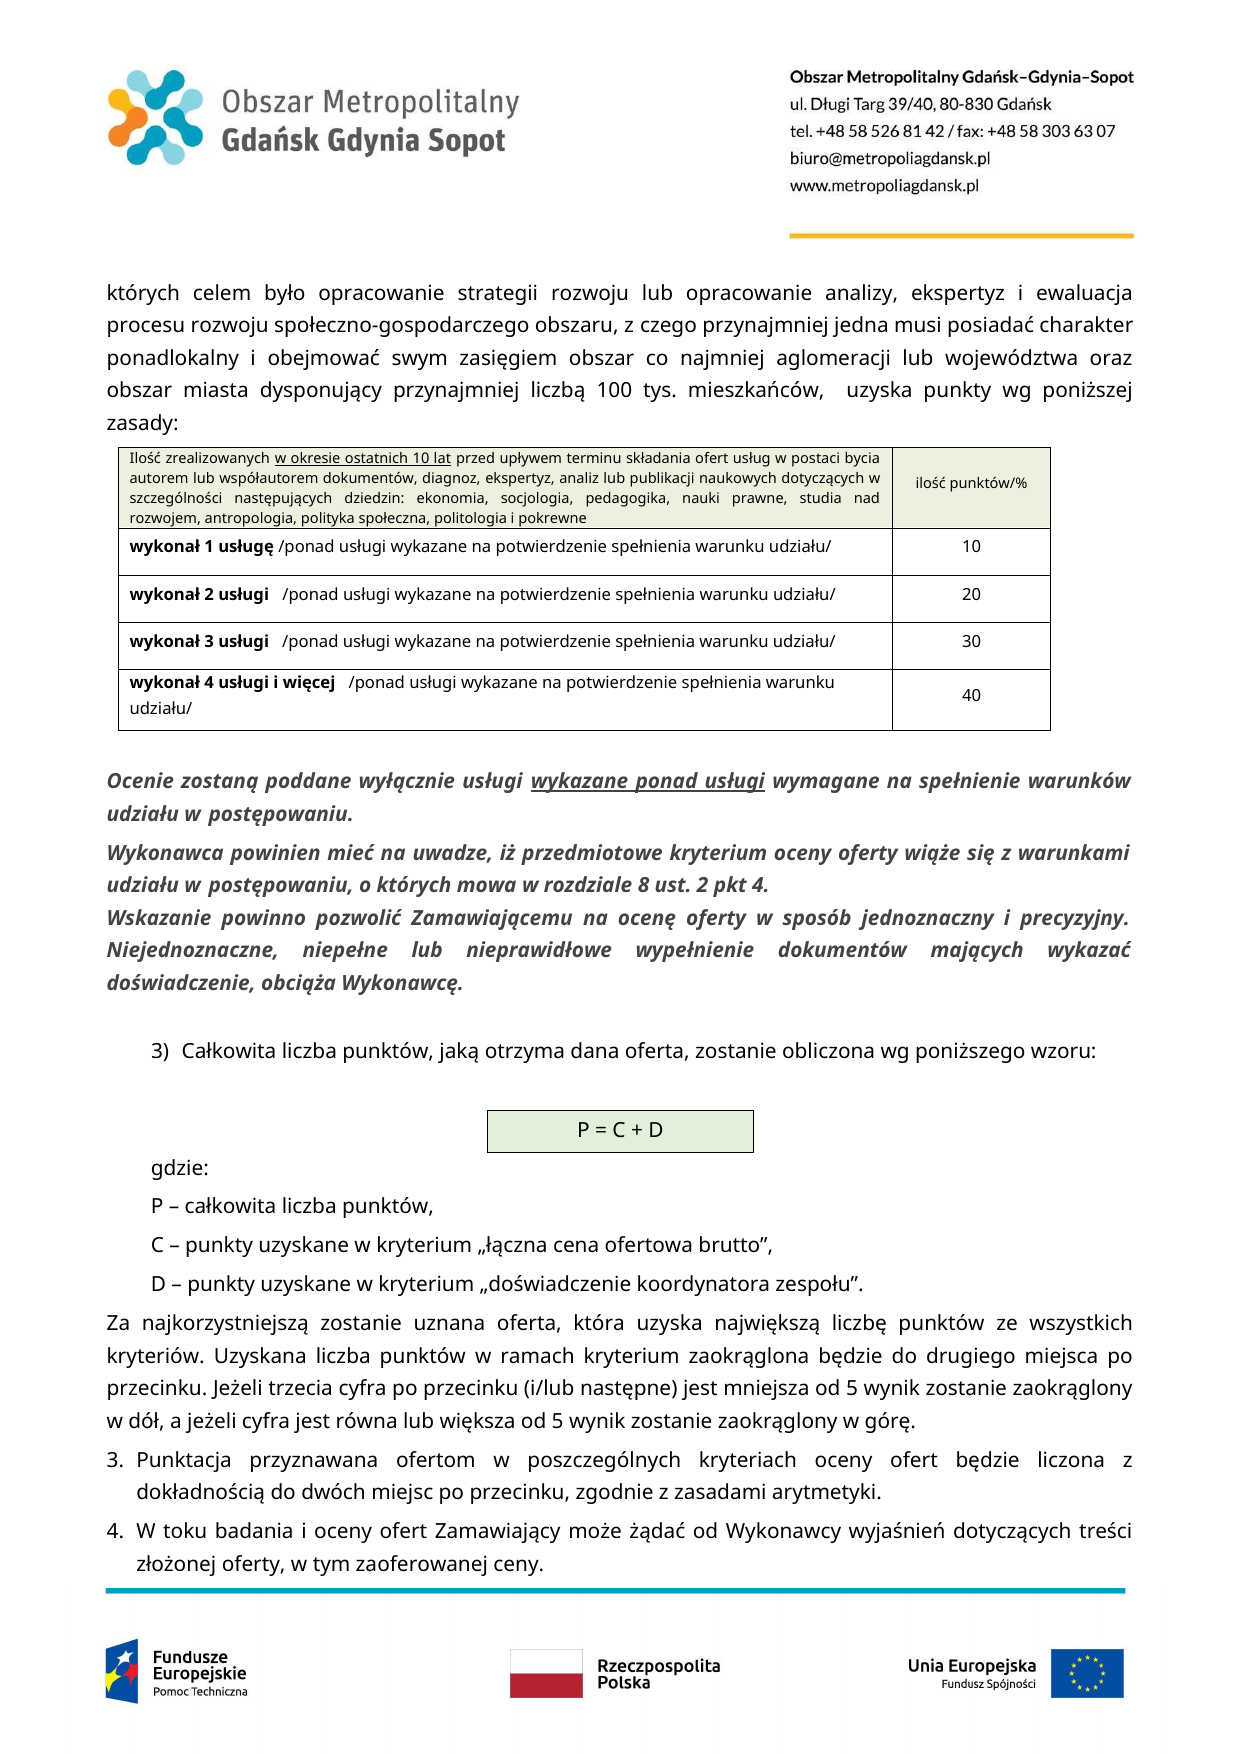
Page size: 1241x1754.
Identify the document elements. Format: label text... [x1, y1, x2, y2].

table_cell wykonał 4 usługi i więcej /ponad usługi wykazane na potwierdzenie spełnienia warunku udziału/ [119, 670, 892, 730]
table_cell 10 [893, 529, 1050, 575]
text C – punkty uzyskane w kryterium „łączna cena ofertowa brutto”, [151, 1230, 1134, 1259]
table_cell 40 [893, 670, 1050, 730]
text D – punkty uzyskane w kryterium „doświadczenie koordynatora zespołu”. [151, 1269, 1134, 1298]
text 3. Punktacja przyznawana ofertom w poszczególnych kryteriach oceny ofert będzie liczona z dokładnością do dwóch miejsc po przecinku, zgodnie z zasadami arytmetyki. [106, 1445, 1134, 1506]
table_cell 20 [893, 576, 1050, 622]
table_header P = C + D [488, 1111, 753, 1152]
table_cell 30 [893, 623, 1050, 669]
text P – całkowita liczba punktów, [151, 1192, 1134, 1220]
table_header Ilość zrealizowanych w okresie ostatnich 10 lat przed upływem terminu składania ofert usług w postaci bycia autorem lub współautorem dokumentów, diagnoz, ekspertyz, analiz lub publikacji naukowych dotyczących w szczególności następujących dziedzin: ekonomia, socjologia, pedagogika, nauki prawne, studia nad rozwojem, antropologia, polityka społeczna, politologia i pokrewne [119, 448, 892, 527]
table_cell wykonał 1 usługę /ponad usługi wykazane na potwierdzenie spełnienia warunku udziału/ [119, 529, 892, 575]
picture [0, 1588, 1231, 1754]
list Całkowita liczba punktów, jaką otrzyma dana oferta, zostanie obliczona wg poniższego wzoru: [151, 1036, 1134, 1064]
text Wykonawca powinien mieć na uwadze, iż przedmiotowe kryterium oceny oferty wiąże się z warunkami udziału w postępowaniu, o których mowa w rozdziale 8 ust. 2 pkt 4. [106, 838, 1134, 899]
text Za najkorzystniejszą zostanie uznana oferta, która uzyska największą liczbę punktów ze wszystkich kryteriów. Uzyskana liczba punktów w ramach kryterium zaokrąglona będzie do drugiego miejsca po przecinku. Jeżeli trzecia cyfra po przecinku (i/lub następne) jest mniejsza od 5 wynik zostanie zaokrąglony w dół, a jeżeli cyfra jest równa lub większa od 5 wynik zostanie zaokrąglony w górę. [106, 1308, 1134, 1434]
text gdzie: [151, 1153, 1134, 1181]
text Wskazanie powinno pozwolić Zamawiającemu na ocenę oferty w sposób jednoznaczny i precyzyjny. Niejednoznaczne, niepełne lub nieprawidłowe wypełnienie dokumentów mających wykazać doświadczenie, obciąża Wykonawcę. [106, 903, 1134, 996]
text 4. W toku badania i oceny ofert Zamawiający może żądać od Wykonawcy wyjaśnień dotyczących treści złożonej oferty, w tym zaoferowanej ceny. [106, 1516, 1134, 1577]
table_cell wykonał 3 usługi /ponad usługi wykazane na potwierdzenie spełnienia warunku udziału/ [119, 623, 892, 669]
table_cell wykonał 2 usługi /ponad usługi wykazane na potwierdzenie spełnienia warunku udziału/ [119, 576, 892, 622]
text Ocenie zostaną poddane wyłącznie usługi wykazane ponad usługi wymagane na spełnienie warunków udziału w postępowaniu. [106, 766, 1134, 827]
table_header ilość punktów/% [893, 448, 1050, 527]
picture [2, 0, 1240, 242]
